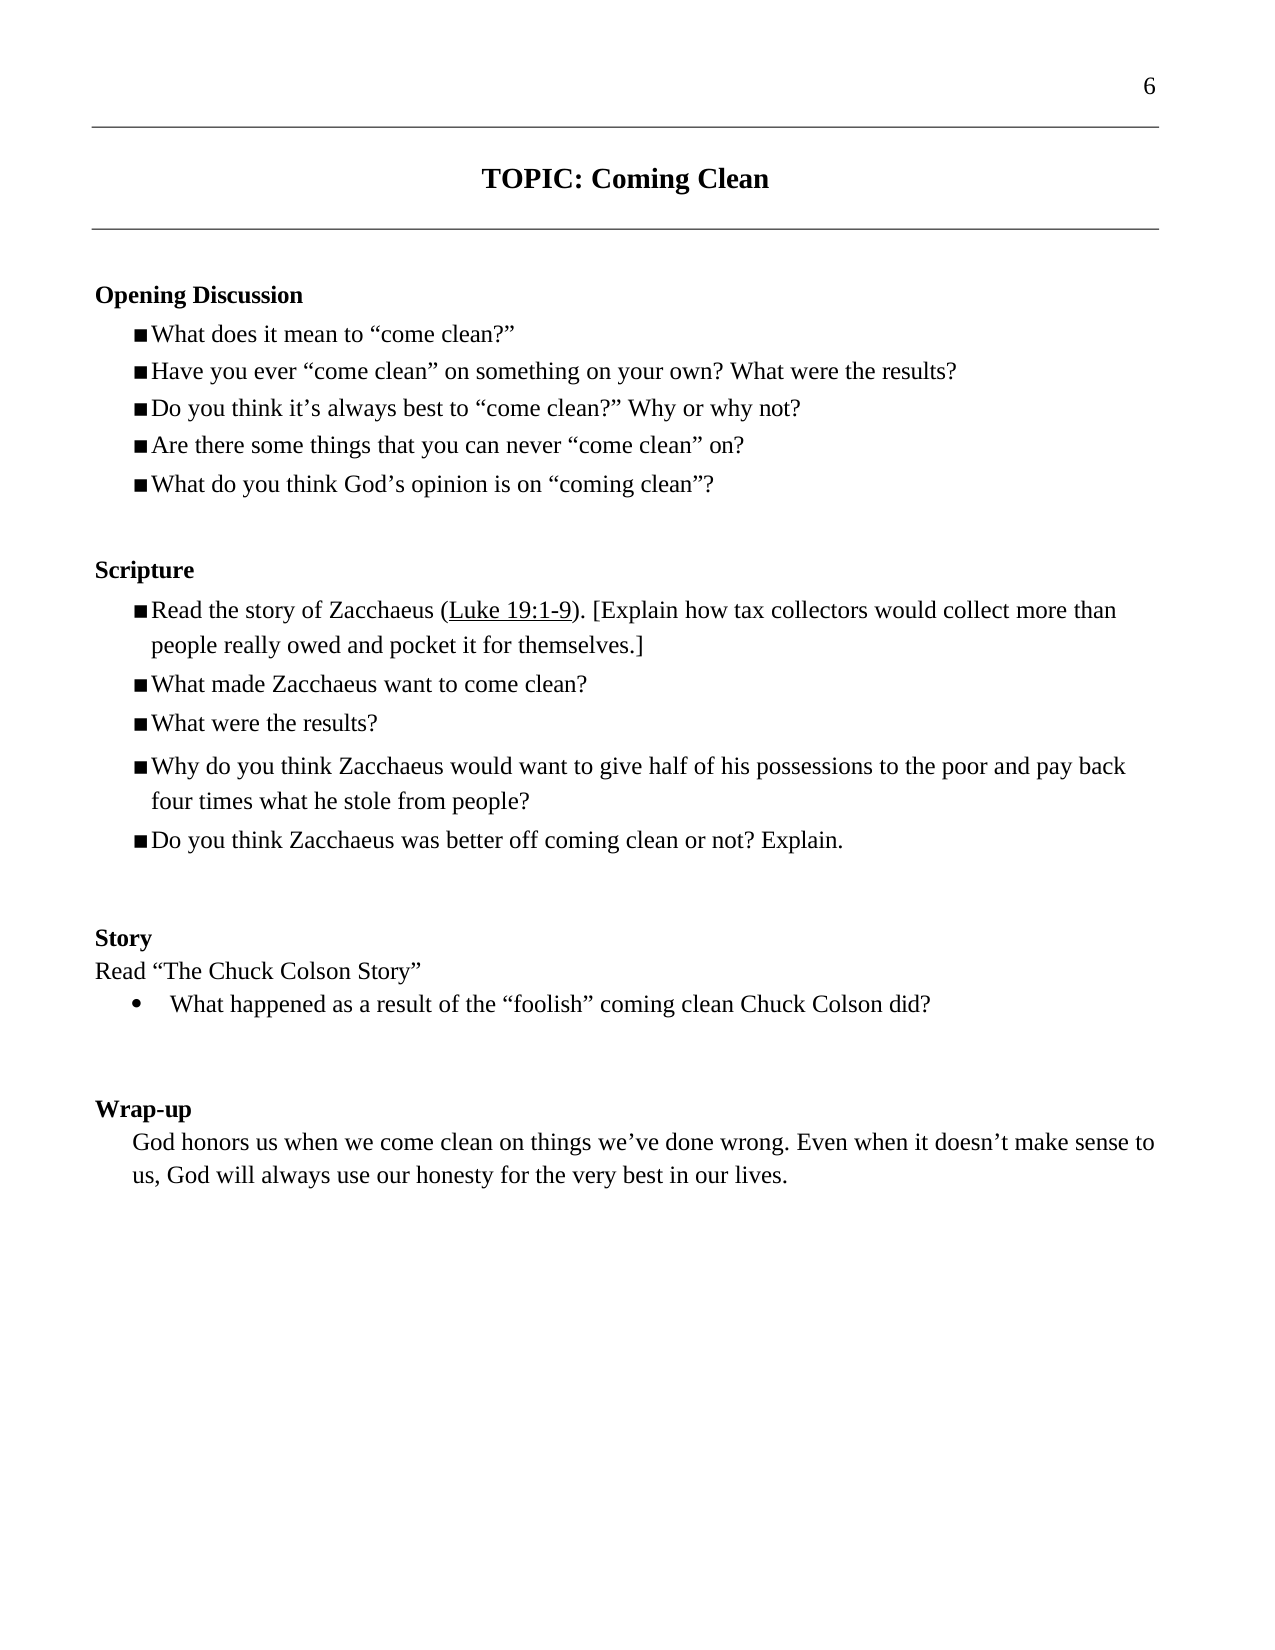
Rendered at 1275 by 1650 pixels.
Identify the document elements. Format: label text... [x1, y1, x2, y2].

list What do you think God’s opinion is on “coming clean”? [132, 461, 1198, 501]
subtitle Wrap-up [94, 1094, 1198, 1123]
subtitle Story [94, 923, 1198, 952]
list What happened as a result of the “foolish” coming clean Chuck Colson did? [132, 989, 1198, 1018]
subtitle Opening Discussion [94, 281, 1198, 309]
list Do you think Zacchaeus was better off coming clean or not? Explain. [132, 822, 1198, 856]
subtitle Scripture [94, 555, 1198, 584]
subtitle TOPIC: Coming Clean [294, 161, 956, 195]
text Read “The Chuck Colson Story” [94, 956, 1198, 985]
list Read the story of Zacchaeus (Luke 19:1-9). [Explain how tax collectors would collect more than people really owed and pocket it for themselves.] [132, 591, 1117, 658]
list Have you ever “come clean” on something on your own? What were the results? [132, 351, 1198, 387]
list Are there some things that you can never “come clean” on? [132, 424, 1198, 461]
list Do you think it’s always best to “come clean?” Why or why not? [132, 387, 1198, 424]
list What made Zacchaeus want to come clean? [132, 666, 1198, 700]
list What were the results? [132, 705, 1198, 739]
list Why do you think Zacchaeus would want to give half of his possessions to the poor and pay back four times what he stole from people? [132, 748, 1126, 815]
list What does it mean to “come clean?” [132, 311, 1198, 351]
text God honors us when we come clean on things we’ve done wrong. Even when it doesn’t make sense to us, God will always use our honesty for the very best in our lives. [132, 1127, 1155, 1189]
